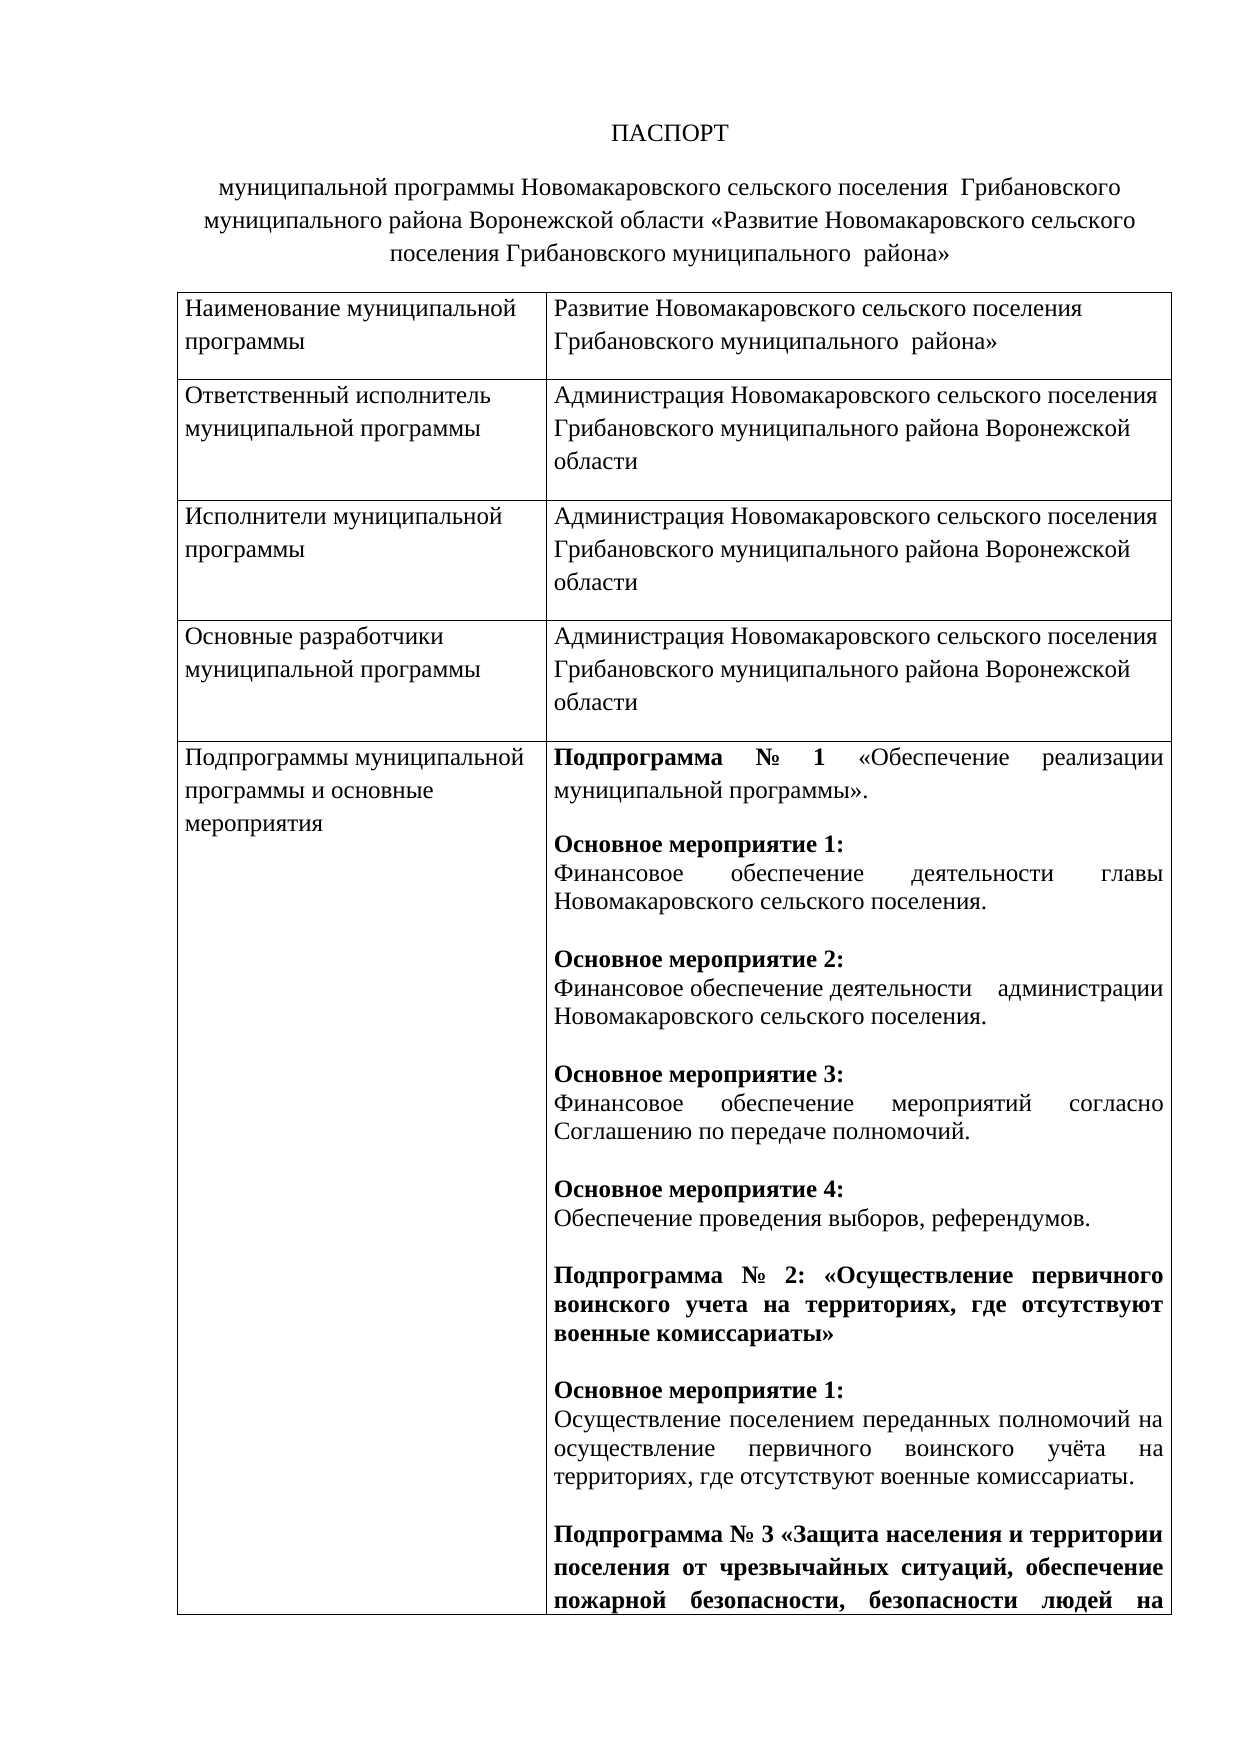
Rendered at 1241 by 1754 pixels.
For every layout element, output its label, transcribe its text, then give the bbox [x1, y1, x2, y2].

table_cell Администрация Новомакаровского сельского поселения Грибановского муниципального района Воронежской области [547, 380, 1171, 500]
text ПАСПОРТ [177, 118, 1162, 147]
table_cell Исполнители муниципальной программы [178, 501, 546, 620]
table_header Развитие Новомакаровского сельского поселения Грибановского муниципального района» [547, 293, 1171, 379]
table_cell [178, 742, 546, 1614]
table_header Наименование муниципальной программы [178, 293, 546, 379]
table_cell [547, 742, 1171, 1614]
text муниципальной программы Новомакаровского сельского поселения Грибановского муниципального района Воронежской области «Развитие Новомакаровского сельского поселения Грибановского муниципального района» [177, 172, 1162, 267]
table_cell Администрация Новомакаровского сельского поселения Грибановского муниципального района Воронежской области [547, 501, 1171, 620]
table_cell Ответственный исполнитель муниципальной программы [178, 380, 546, 500]
table_cell Администрация Новомакаровского сельского поселения Грибановского муниципального района Воронежской области [547, 621, 1171, 741]
table_cell Основные разработчики муниципальной программы [178, 621, 546, 741]
